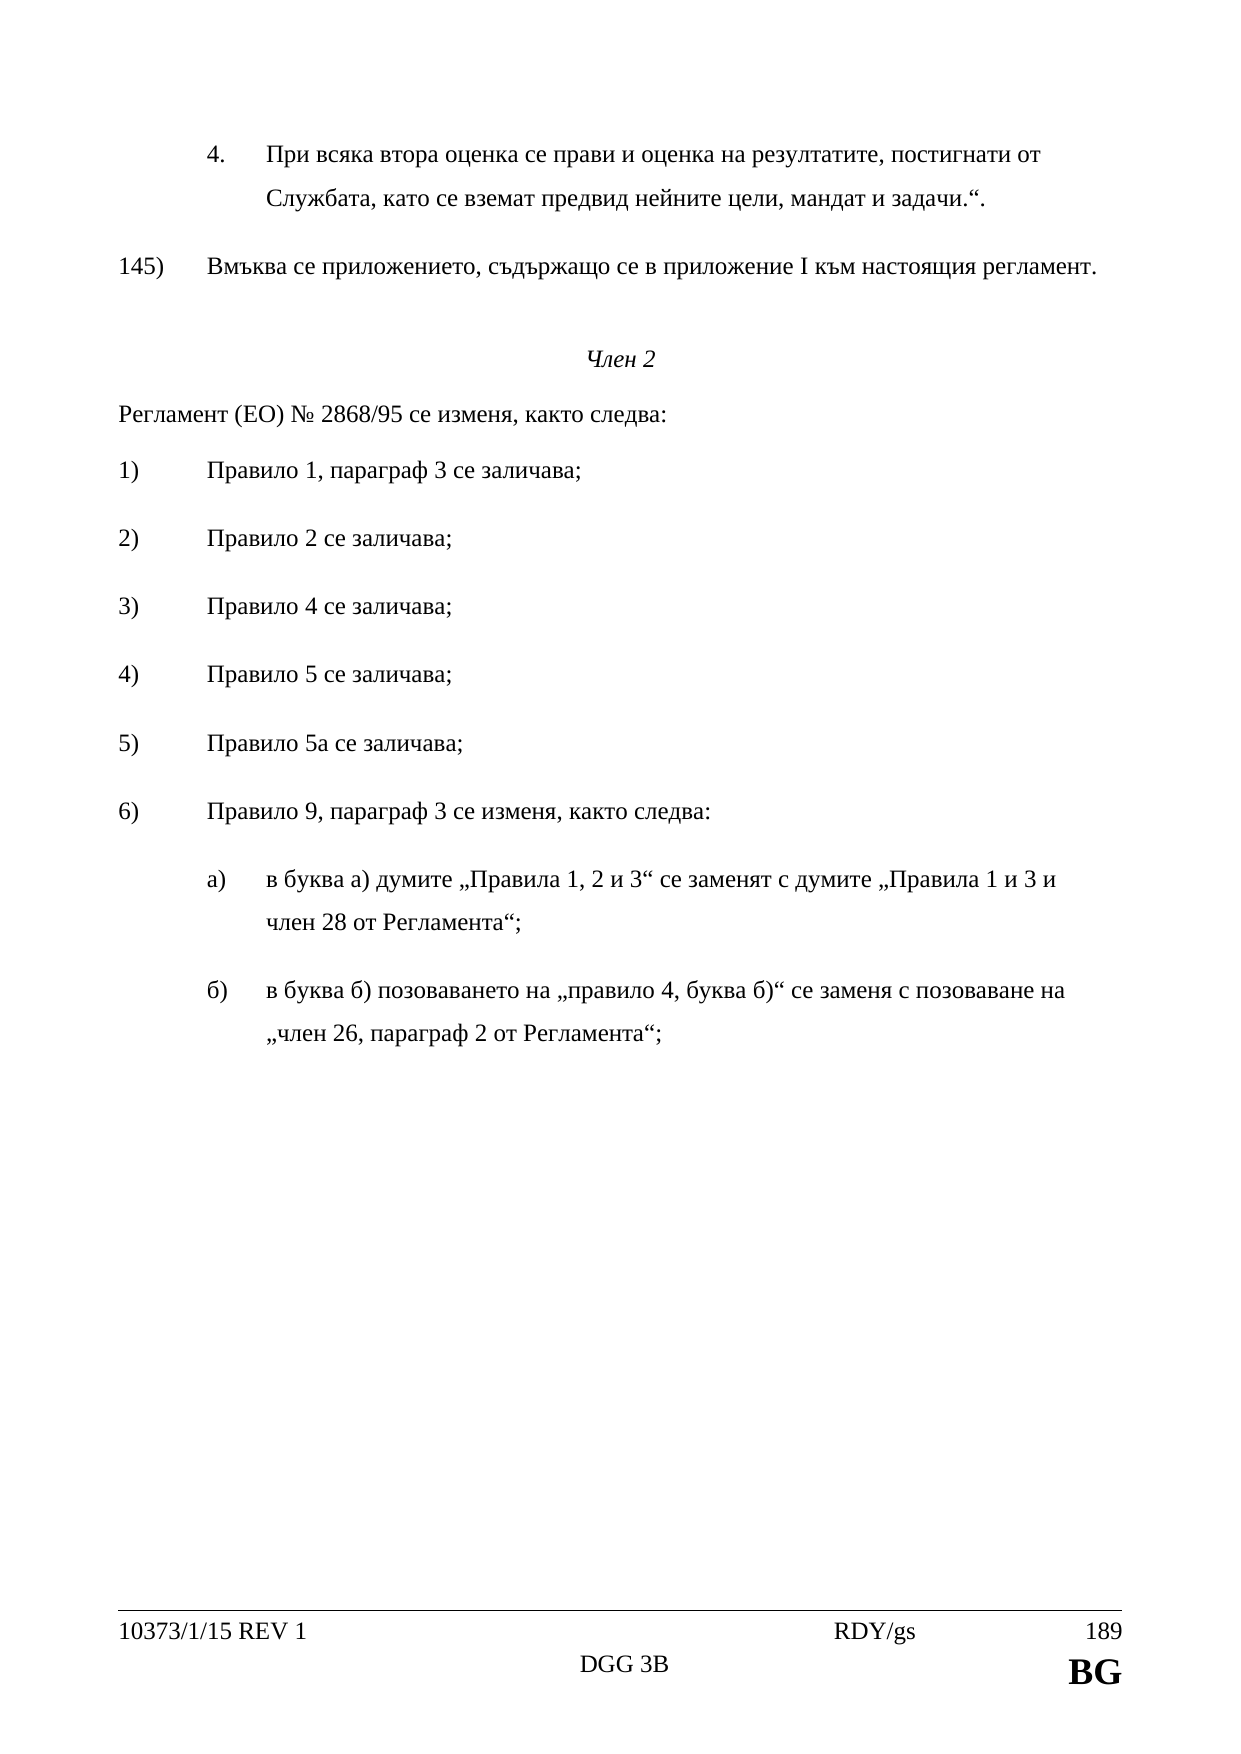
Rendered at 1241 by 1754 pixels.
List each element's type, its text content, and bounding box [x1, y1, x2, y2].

text б) в буква б) позоваването на „правило 4, буква б)“ се заменя с позоваване на „член 26, параграф 2 от Регламента“; [207, 975, 1122, 1047]
text 6) Правило 9, параграф 3 се изменя, както следва: [118, 796, 1122, 824]
text 3) Правило 4 се заличава; [118, 591, 1122, 620]
text 1) Правило 1, параграф 3 се заличава; [118, 455, 1122, 484]
text а) в буква а) думите „Правила 1, 2 и 3“ се заменят с думите „Правила 1 и 3 и член 28 от Регламента“; [207, 864, 1122, 936]
text 5) Правило 5а се заличава; [118, 728, 1122, 756]
text Регламент (ЕО) № 2868/95 се изменя, както следва: [118, 399, 1122, 428]
text 2) Правило 2 се заличава; [118, 523, 1122, 552]
text 145) Вмъква се приложението, съдържащо се в приложение I към настоящия регламент. [118, 251, 1122, 279]
text 4) Правило 5 се заличава; [118, 659, 1122, 688]
text 4. При всяка втора оценка се прави и оценка на резултатите, постигнати от Службата, като се вземат предвид нейните цели, мандат и задачи.“. [207, 139, 1122, 211]
text Член 2 [118, 344, 1122, 373]
